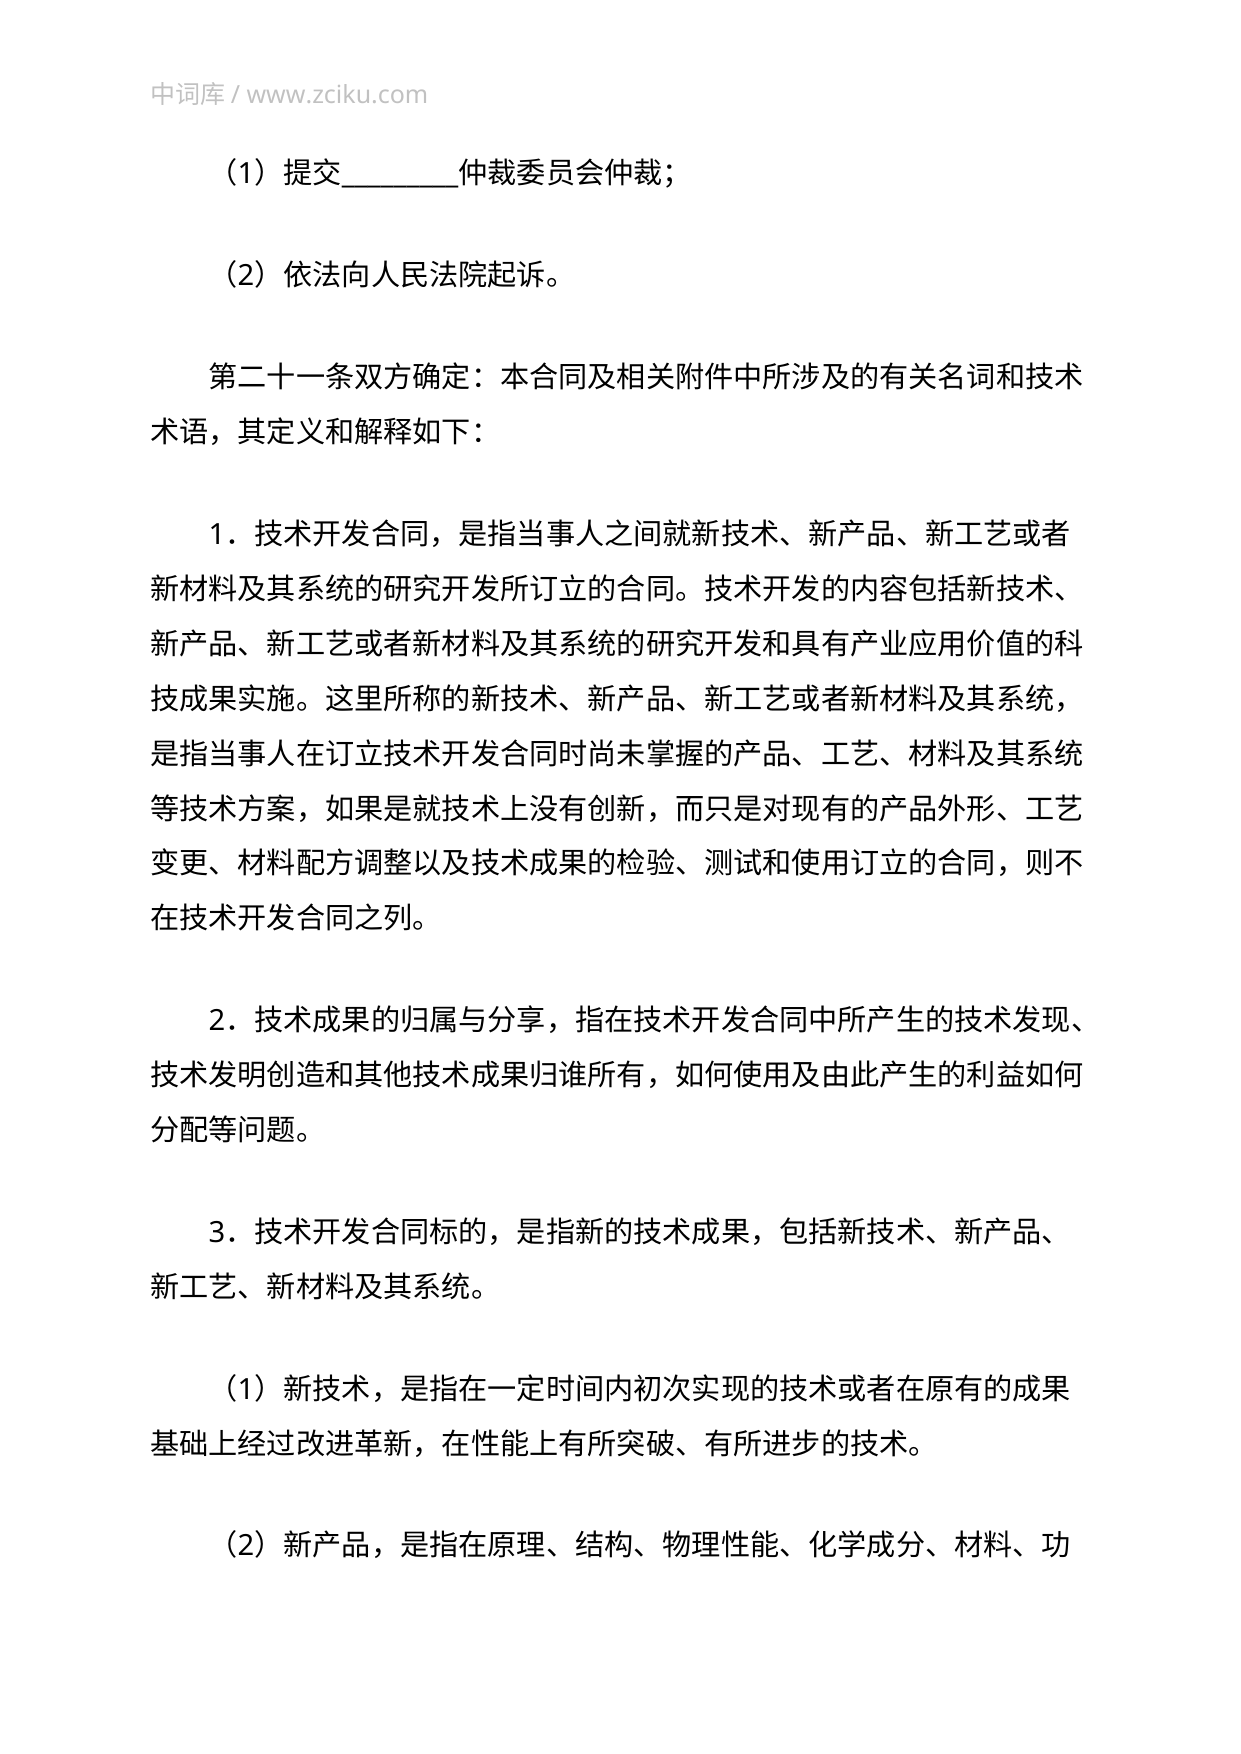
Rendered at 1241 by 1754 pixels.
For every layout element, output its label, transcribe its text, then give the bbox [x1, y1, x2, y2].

text （1）提交_________仲裁委员会仲裁； [150, 150, 1090, 192]
text 2．技术成果的归属与分享，指在技术开发合同中所产生的技术发现、技术发明创造和其他技术成果归谁所有，如何使用及由此产生的利益如何分配等问题。 [150, 997, 1090, 1149]
text 第二十一条双方确定：本合同及相关附件中所涉及的有关名词和技术术语，其定义和解释如下： [150, 354, 1090, 451]
text （1）新技术，是指在一定时间内初次实现的技术或者在原有的成果基础上经过改进革新，在性能上有所突破、有所进步的技术。 [150, 1365, 1090, 1462]
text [150, 1522, 1090, 1564]
text 1．技术开发合同，是指当事人之间就新技术、新产品、新工艺或者新材料及其系统的研究开发所订立的合同。技术开发的内容包括新技术、新产品、新工艺或者新材料及其系统的研究开发和具有产业应用价值的科技成果实施。这里所称的新技术、新产品、新工艺或者新材料及其系统，是指当事人在订立技术开发合同时尚未掌握的产品、工艺、材料及其系统等技术方案，如果是就技术上没有创新，而只是对现有的产品外形、工艺变更、材料配方调整以及技术成果的检验、测试和使用订立的合同，则不在技术开发合同之列。 [150, 511, 1090, 937]
text （2）依法向人民法院起诉。 [150, 252, 1090, 294]
text 3．技术开发合同标的，是指新的技术成果，包括新技术、新产品、新工艺、新材料及其系统。 [150, 1208, 1090, 1306]
